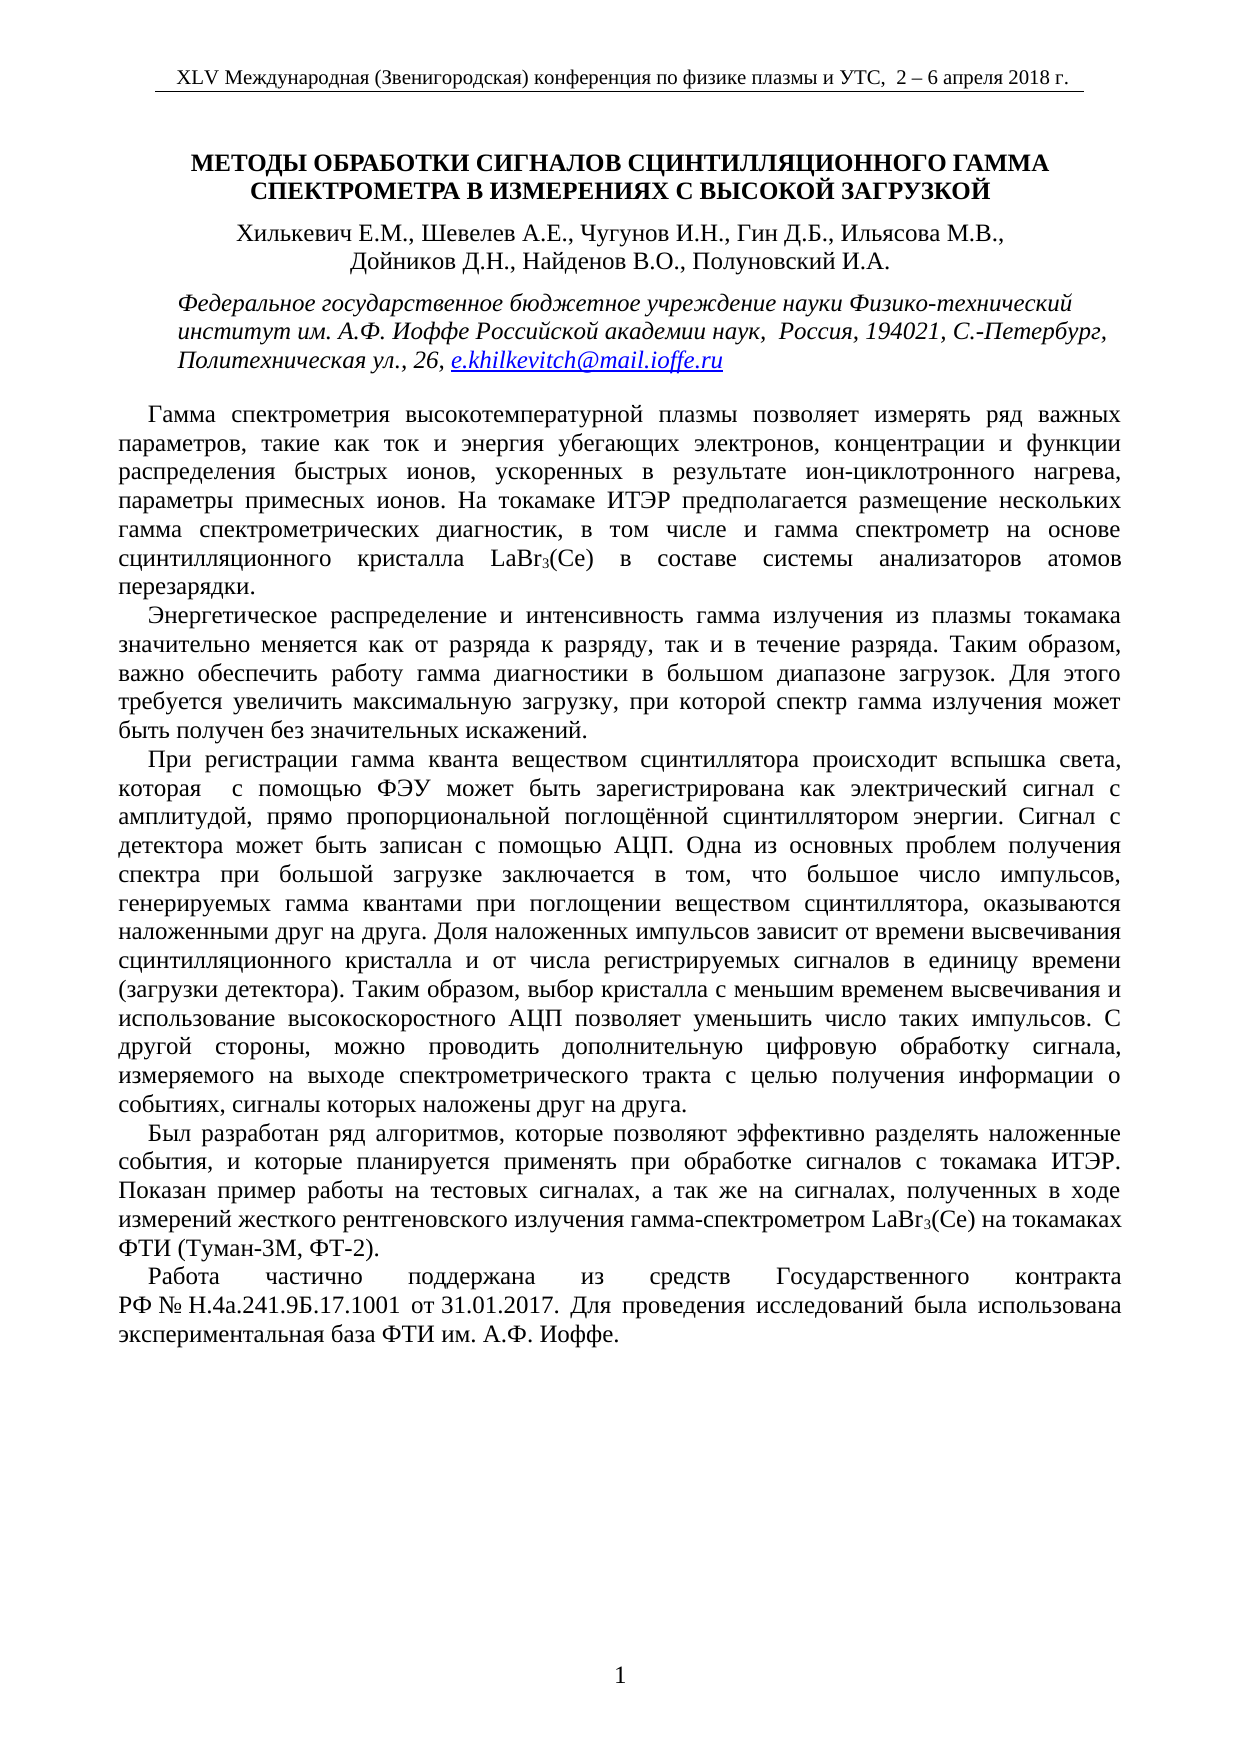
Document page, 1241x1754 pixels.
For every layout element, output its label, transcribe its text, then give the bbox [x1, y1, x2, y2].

text Был разработан ряд алгоритмов, которые позволяют эффективно разделять наложенные события, и которые планируется применять при обработке сигналов с токамака ИТЭР. Показан пример работы на тестовых сигналах, а так же на сигналах, полученных в ходе измерений жесткого рентгеновского излучения гамма-спектрометром LaBr3(Ce) на токамаках ФТИ (Туман-3М, ФТ-2). [118, 1118, 1122, 1261]
text Хилькевич Е.М., Шевелев А.Е., Чугунов И.Н., Гин Д.Б., Ильясова М.В., Дойников Д.Н., Найденов В.О., Полуновский И.А. [159, 218, 1081, 275]
text Работа частично поддержана из средств Государственного контракта РФ № Н.4а.241.9Б.17.1001 от 31.01.2017. Для проведения исследований была использована экспериментальная база ФТИ им. А.Ф. Иоффе. [118, 1261, 1122, 1348]
text Гамма спектрометрия высокотемпературной плазмы позволяет измерять ряд важных параметров, такие как ток и энергия убегающих электронов, концентрации и функции распределения быстрых ионов, ускоренных в результате ион-циклотронного нагрева, параметры примесных ионов. На токамаке ИТЭР предполагается размещение нескольких гамма спектрометрических диагностик, в том числе и гамма спектрометр на основе сцинтилляционного кристалла LaBr3(Ce) в составе системы анализаторов атомов перезарядки. [118, 399, 1122, 600]
text При регистрации гамма кванта веществом сцинтиллятора происходит вспышка света, которая с помощью ФЭУ может быть зарегистрирована как электрический сигнал с амплитудой, прямо пропорциональной поглощённой сцинтиллятором энергии. Сигнал с детектора может быть записан с помощью АЦП. Одна из основных проблем получения спектра при большой загрузке заключается в том, что большое число импульсов, генерируемых гамма квантами при поглощении веществом сцинтиллятора, оказываются наложенными друг на друга. Доля наложенных импульсов зависит от времени высвечивания сцинтилляционного кристалла и от числа регистрируемых сигналов в единицу времени (загрузки детектора). Таким образом, выбор кристалла с меньшим временем высвечивания и использование высокоскоростного АЦП позволяет уменьшить число таких импульсов. С другой стороны, можно проводить дополнительную цифровую обработку сигнала, измеряемого на выходе спектрометрического тракта с целью получения информации о событиях, сигналы которых наложены друг на друга. [118, 744, 1122, 1118]
text Энергетическое распределение и интенсивность гамма излучения из плазмы токамака значительно меняется как от разряда к разряду, так и в течение разряда. Таким образом, важно обеспечить работу гамма диагностики в большом диапазоне загрузок. Для этого требуется увеличить максимальную загрузку, при которой спектр гамма излучения может быть получен без значительных искажений. [118, 600, 1122, 744]
text Федеральное государственное бюджетное учреждение науки Физико-технический институт им. А.Ф. Иоффе Российской академии наук, Россия, 194021, С.-Петербург, Политехническая ул., 26, e.khilkevitch@mail.ioffe.ru [177, 288, 1122, 374]
title МЕТОДЫ ОБРАБОТКИ СИГНАЛОВ СЦИНТИЛЛЯЦИОННОГО ГАММА СПЕКТРОМЕТРА в измерениях С ВЫСОКОЙ ЗАГРУЗКОЙ [118, 148, 1122, 205]
